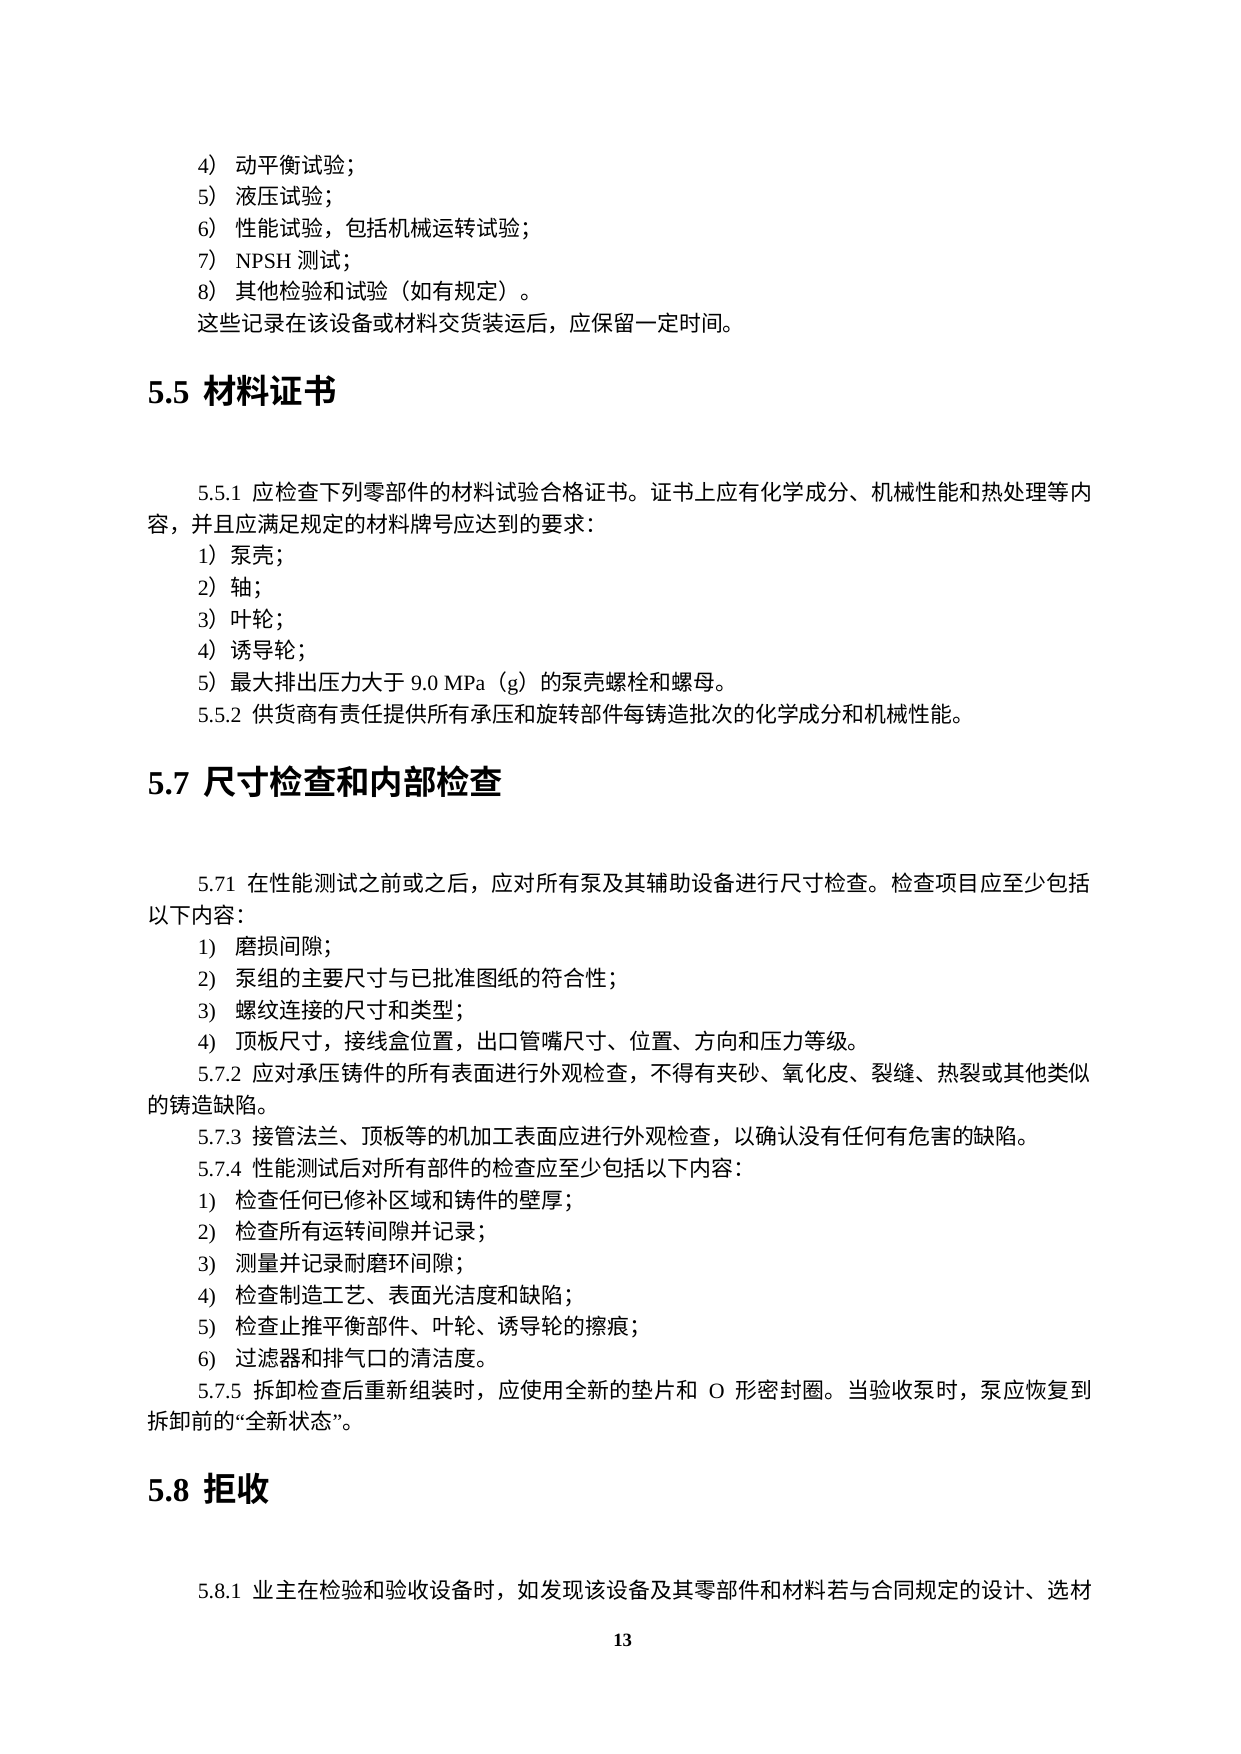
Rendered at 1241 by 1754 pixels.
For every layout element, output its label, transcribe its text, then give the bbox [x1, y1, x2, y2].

text 2) 检查所有运转间隙并记录； [148, 1214, 1093, 1246]
subtitle 5.8 拒收 [148, 1463, 1093, 1511]
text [148, 1573, 1093, 1605]
text 5）最大排出压力大于 9.0 MPa（g）的泵壳螺栓和螺母。 [148, 665, 1093, 697]
text 8） 其他检验和试验（如有规定）。 [148, 274, 1093, 306]
text 3）叶轮； [148, 602, 1093, 633]
text 5.5.1 应检查下列零部件的材料试验合格证书。证书上应有化学成分、机械性能和热处理等内容，并且应满足规定的材料牌号应达到的要求： [148, 475, 1093, 538]
text 2) 泵组的主要尺寸与已批准图纸的符合性； [148, 961, 1093, 993]
text 3) 螺纹连接的尺寸和类型； [148, 993, 1093, 1024]
text 1) 磨损间隙； [148, 929, 1093, 961]
text 4）诱导轮； [148, 633, 1093, 665]
subtitle 5.7 尺寸检查和内部检查 [148, 756, 1093, 804]
text 1）泵壳； [148, 538, 1093, 570]
text 5.7.5 拆卸检查后重新组装时，应使用全新的垫片和 O 形密封圈。当验收泵时，泵应恢复到拆卸前的“全新状态”。 [148, 1373, 1093, 1436]
text 5.7.4 性能测试后对所有部件的检查应至少包括以下内容： [148, 1151, 1093, 1183]
text 4） 动平衡试验； [148, 148, 1093, 179]
subtitle 5.5 材料证书 [148, 365, 1093, 413]
text 6） 性能试验，包括机械运转试验； [148, 211, 1093, 243]
text 5.71 在性能测试之前或之后，应对所有泵及其辅助设备进行尺寸检查。检查项目应至少包括以下内容： [148, 866, 1093, 929]
text 2）轴； [148, 570, 1093, 602]
text 5.5.2 供货商有责任提供所有承压和旋转部件每铸造批次的化学成分和机械性能。 [148, 697, 1093, 728]
text 6) 过滤器和排气口的清洁度。 [148, 1341, 1093, 1373]
text 7） NPSH 测试； [148, 243, 1093, 274]
text 4) 检查制造工艺、表面光洁度和缺陷； [148, 1278, 1093, 1309]
text 5) 检查止推平衡部件、叶轮、诱导轮的擦痕； [148, 1309, 1093, 1341]
text 3) 测量并记录耐磨环间隙； [148, 1246, 1093, 1278]
text 4) 顶板尺寸，接线盒位置，出口管嘴尺寸、位置、方向和压力等级。 [148, 1024, 1093, 1056]
text 5.7.3 接管法兰、顶板等的机加工表面应进行外观检查，以确认没有任何有危害的缺陷。 [148, 1119, 1093, 1151]
text 5.7.2 应对承压铸件的所有表面进行外观检查，不得有夹砂、氧化皮、裂缝、热裂或其他类似的铸造缺陷。 [148, 1056, 1093, 1119]
text 5） 液压试验； [148, 179, 1093, 211]
text 这些记录在该设备或材料交货装运后，应保留一定时间。 [148, 306, 1093, 338]
text 1) 检查任何已修补区域和铸件的壁厚； [148, 1183, 1093, 1214]
